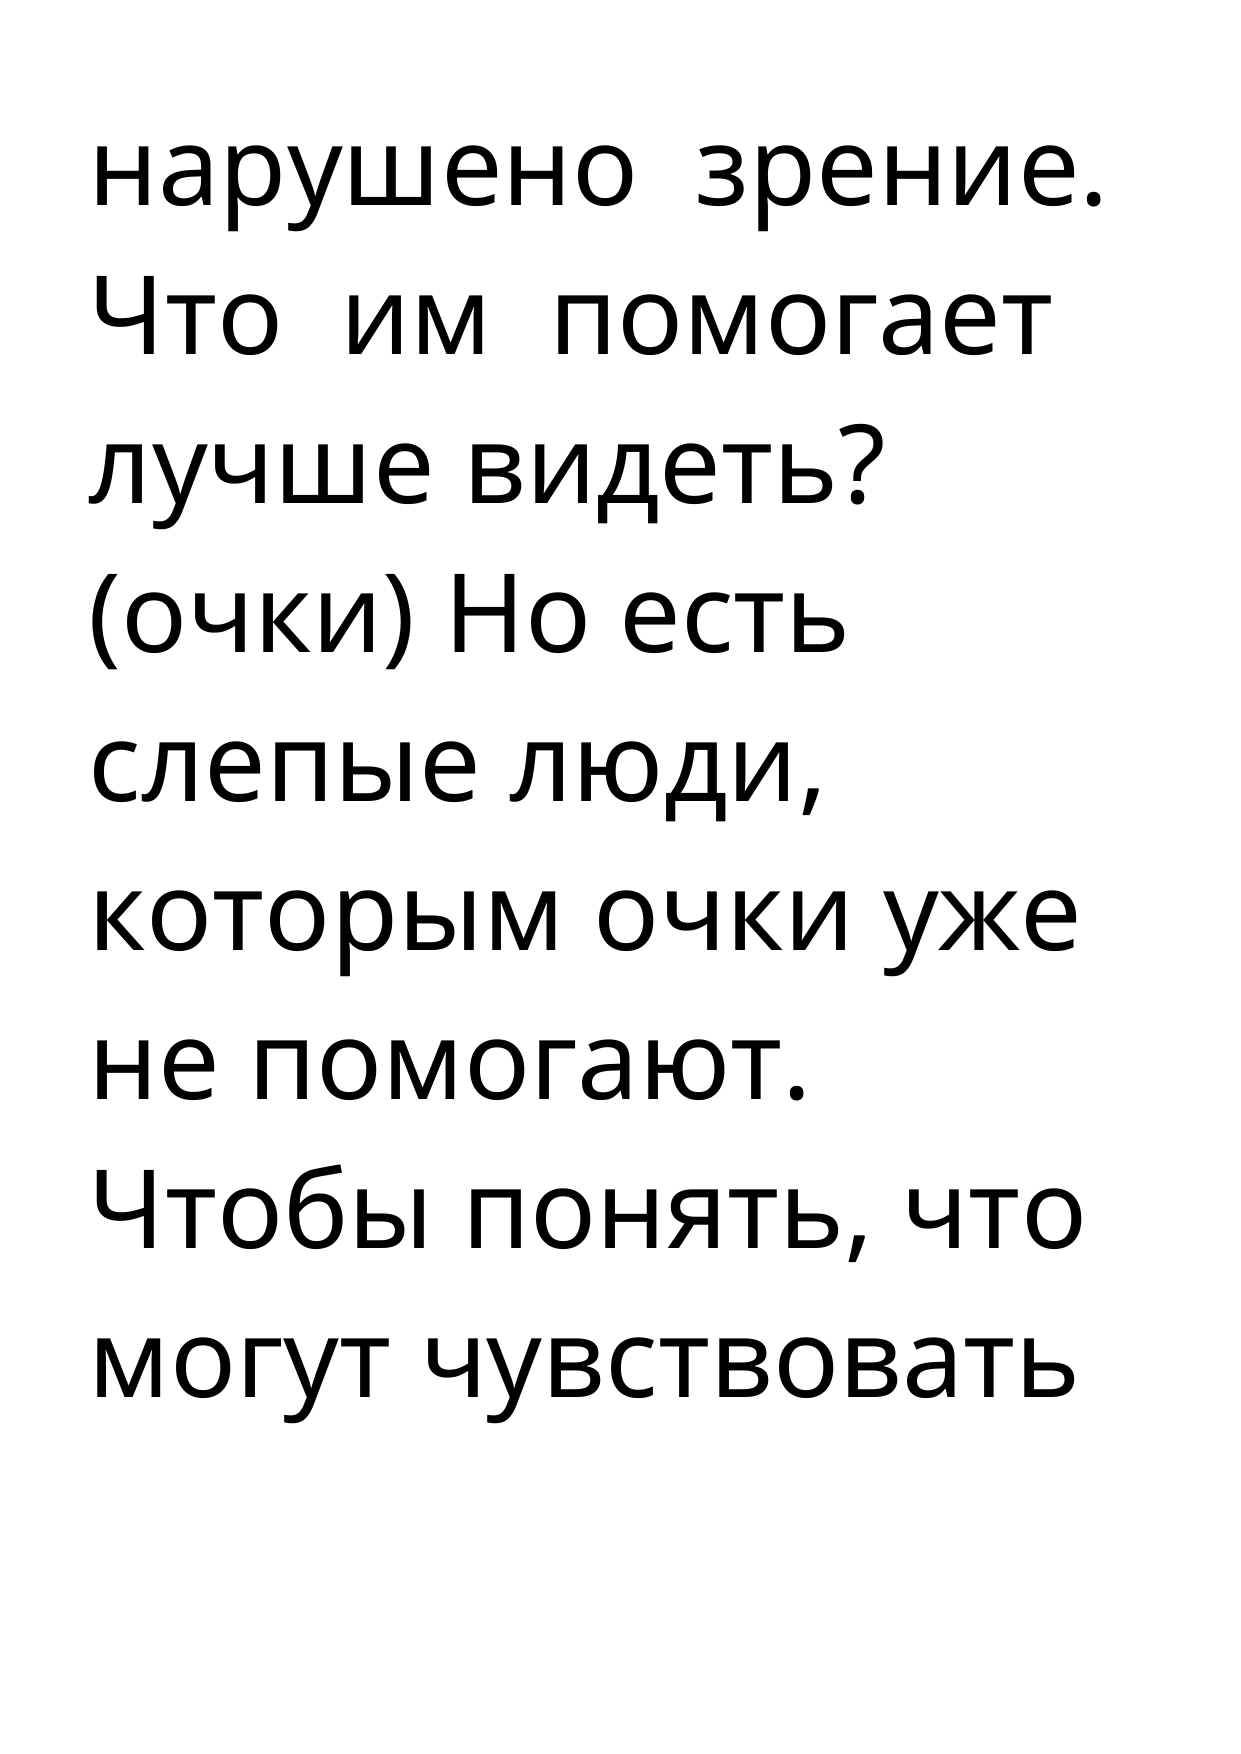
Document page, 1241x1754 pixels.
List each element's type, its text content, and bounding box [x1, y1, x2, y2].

text лучше видеть? (очки) Но есть слепые люди, которым очки уже не помогают. [89, 387, 1167, 1131]
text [89, 1131, 1167, 1429]
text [89, 89, 1167, 387]
